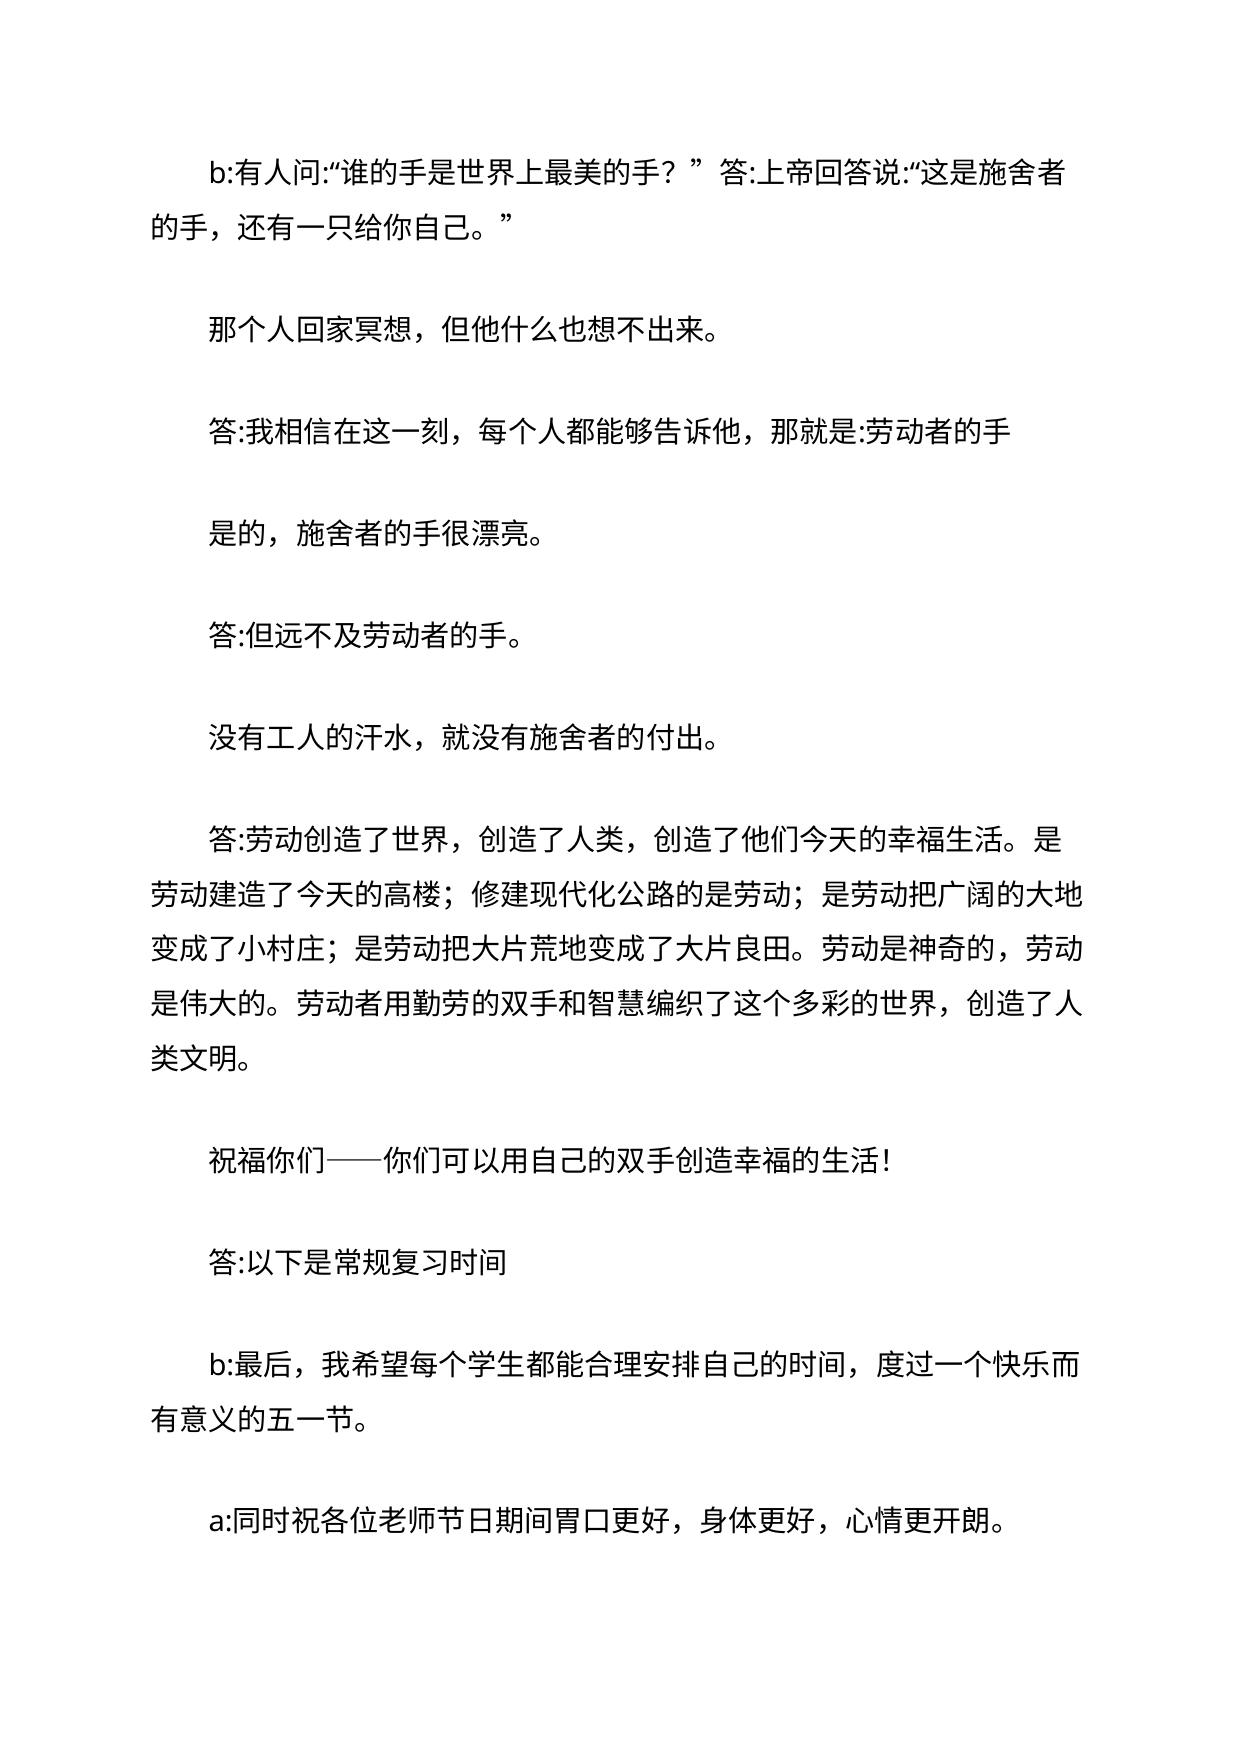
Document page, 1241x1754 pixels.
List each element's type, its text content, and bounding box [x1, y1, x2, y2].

text 祝福你们——你们可以用自己的双手创造幸福的生活！ [150, 1137, 1090, 1180]
text 没有工人的汗水，就没有施舍者的付出。 [150, 714, 1090, 757]
text 答:劳动创造了世界，创造了人类，创造了他们今天的幸福生活。是劳动建造了今天的高楼；修建现代化公路的是劳动；是劳动把广阔的大地变成了小村庄；是劳动把大片荒地变成了大片良田。劳动是神奇的，劳动是伟大的。劳动者用勤劳的双手和智慧编织了这个多彩的世界，创造了人类文明。 [150, 816, 1090, 1078]
text b:有人问:“谁的手是世界上最美的手？”答:上帝回答说:“这是施舍者的手，还有一只给你自己。” [150, 150, 1090, 247]
text 答:以下是常规复习时间 [150, 1239, 1090, 1282]
text 答:我相信在这一刻，每个人都能够告诉他，那就是:劳动者的手 [150, 408, 1090, 451]
text 是的，施舍者的手很漂亮。 [150, 511, 1090, 553]
text b:最后，我希望每个学生都能合理安排自己的时间，度过一个快乐而有意义的五一节。 [150, 1341, 1090, 1438]
text 答:但远不及劳动者的手。 [150, 612, 1090, 655]
text a:同时祝各位老师节日期间胃口更好，身体更好，心情更开朗。 [150, 1498, 1090, 1540]
text 那个人回家冥想，但他什么也想不出来。 [150, 307, 1090, 349]
